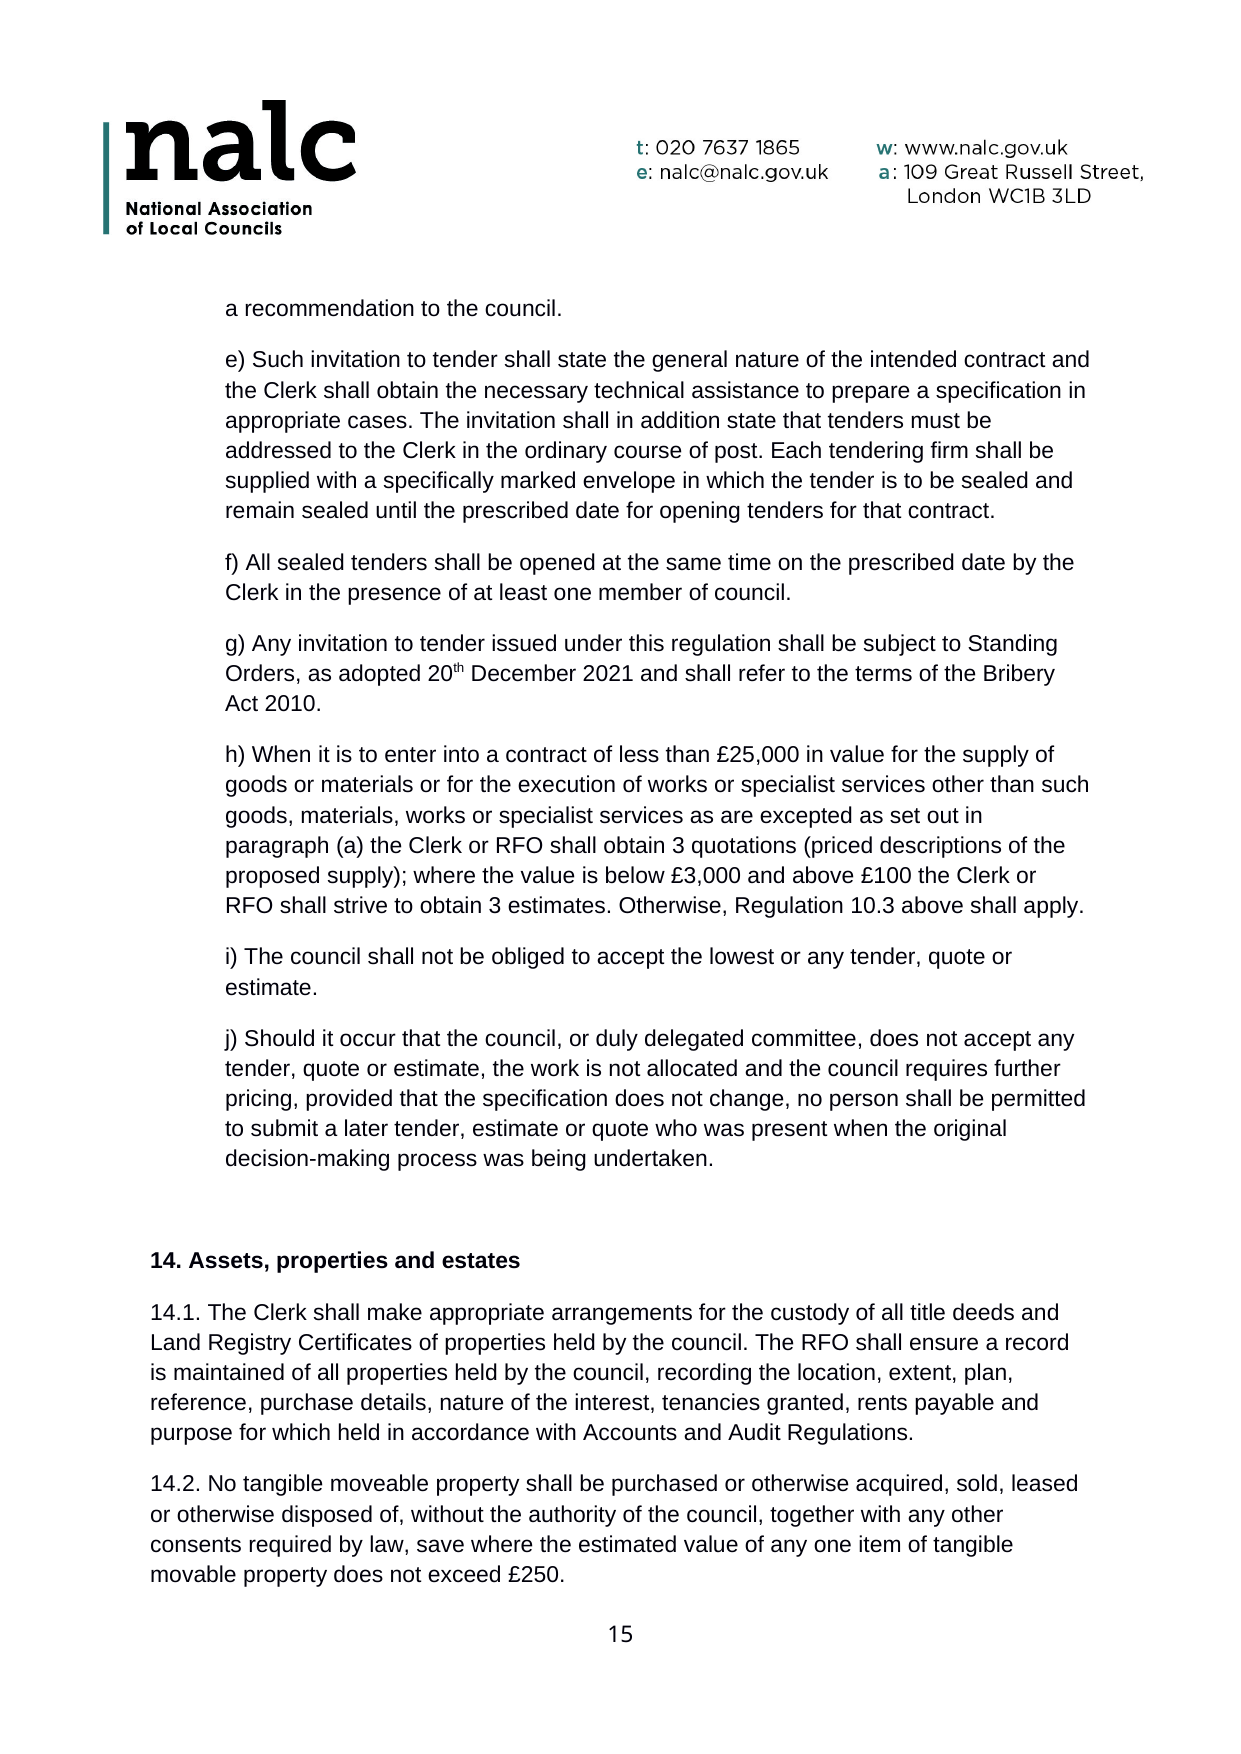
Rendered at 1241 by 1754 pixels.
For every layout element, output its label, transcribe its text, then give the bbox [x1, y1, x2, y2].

text j) Should it occur that the council, or duly delegated committee, does not accept any tender, quote or estimate, the work is not allocated and the council requires further pricing, provided that the specification does not change, no person shall be permitted to submit a later tender, estimate or quote who was present when the original decision-making process was being undertaken. [225, 1024, 1090, 1172]
text e) Such invitation to tender shall state the general nature of the intended contract and the Clerk shall obtain the necessary technical assistance to prepare a specification in appropriate cases. The invitation shall in addition state that tenders must be addressed to the Clerk in the ordinary course of post. Each tendering firm shall be supplied with a specifically marked envelope in which the tender is to be sealed and remain sealed until the prescribed date for opening tenders for that contract. [225, 346, 1090, 524]
picture [103, 100, 1144, 235]
text g) Any invitation to tender issued under this regulation shall be subject to Standing Orders, as adopted 20th December 2021 and shall refer to the terms of the Bribery Act 2010. [225, 630, 1090, 717]
text 14. Assets, properties and estates [150, 1247, 1090, 1274]
text 14.2. No tangible moveable property shall be purchased or otherwise acquired, sold, leased or otherwise disposed of, without the authority of the council, together with any other consents required by law, save where the estimated value of any one item of tangible movable property does not exceed £250. [150, 1470, 1090, 1587]
text f) All sealed tenders shall be opened at the same time on the prescribed date by the Clerk in the presence of at least one member of council. [225, 548, 1090, 605]
text i) The council shall not be obliged to accept the lowest or any tender, quote or estimate. [225, 943, 1090, 1000]
text 14.1. The Clerk shall make appropriate arrangements for the custody of all title deeds and Land Registry Certificates of properties held by the council. The RFO shall ensure a record is maintained of all properties held by the council, recording the location, extent, plan, reference, purchase details, nature of the interest, tenancies granted, rents payable and purpose for which held in accordance with Accounts and Audit Regulations. [150, 1298, 1090, 1446]
text h) When it is to enter into a contract of less than £25,000 in value for the supply of goods or materials or for the execution of works or specialist services other than such goods, materials, works or specialist services as are excepted as set out in paragraph (a) the Clerk or RFO shall obtain 3 quotations (priced descriptions of the proposed supply); where the value is below £3,000 and above £100 the Clerk or RFO shall strive to obtain 3 estimates. Otherwise, Regulation 10.3 above shall apply. [225, 741, 1090, 919]
